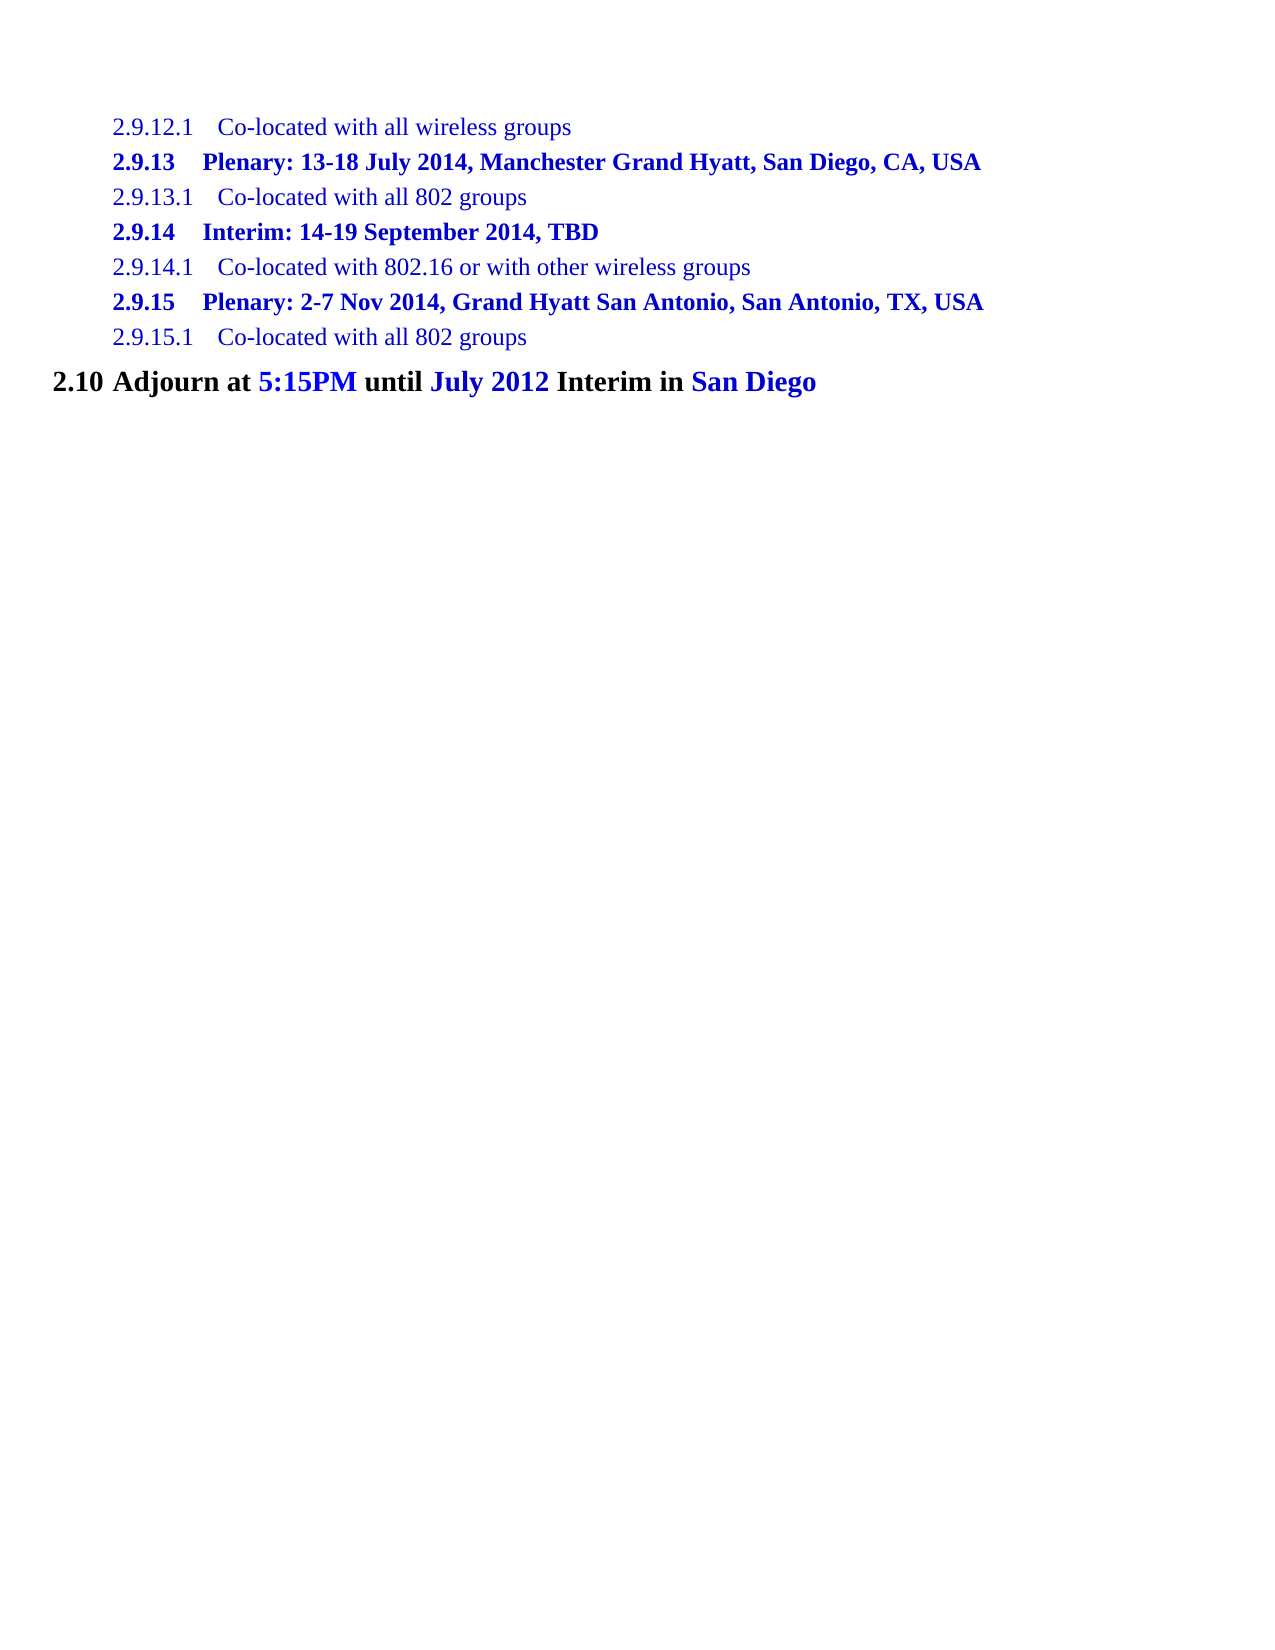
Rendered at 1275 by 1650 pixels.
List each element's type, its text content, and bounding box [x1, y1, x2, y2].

subtitle Co-located with all 802 groups [112, 182, 1162, 211]
subtitle Co-located with all wireless groups [112, 112, 1162, 141]
subtitle Co-located with 802.16 or with other wireless groups [112, 252, 1162, 281]
subtitle Plenary: 2-7 Nov 2014, Grand Hyatt San Antonio, San Antonio, TX, USA [112, 287, 1162, 316]
subtitle Adjourn at 5:15PM until July 2012 Interim in San Diego [52, 364, 1162, 397]
subtitle Interim: 14-19 September 2014, TBD [112, 217, 1162, 246]
subtitle Co-located with all 802 groups [112, 322, 1162, 351]
subtitle Plenary: 13-18 July 2014, Manchester Grand Hyatt, San Diego, CA, USA [112, 147, 1162, 176]
